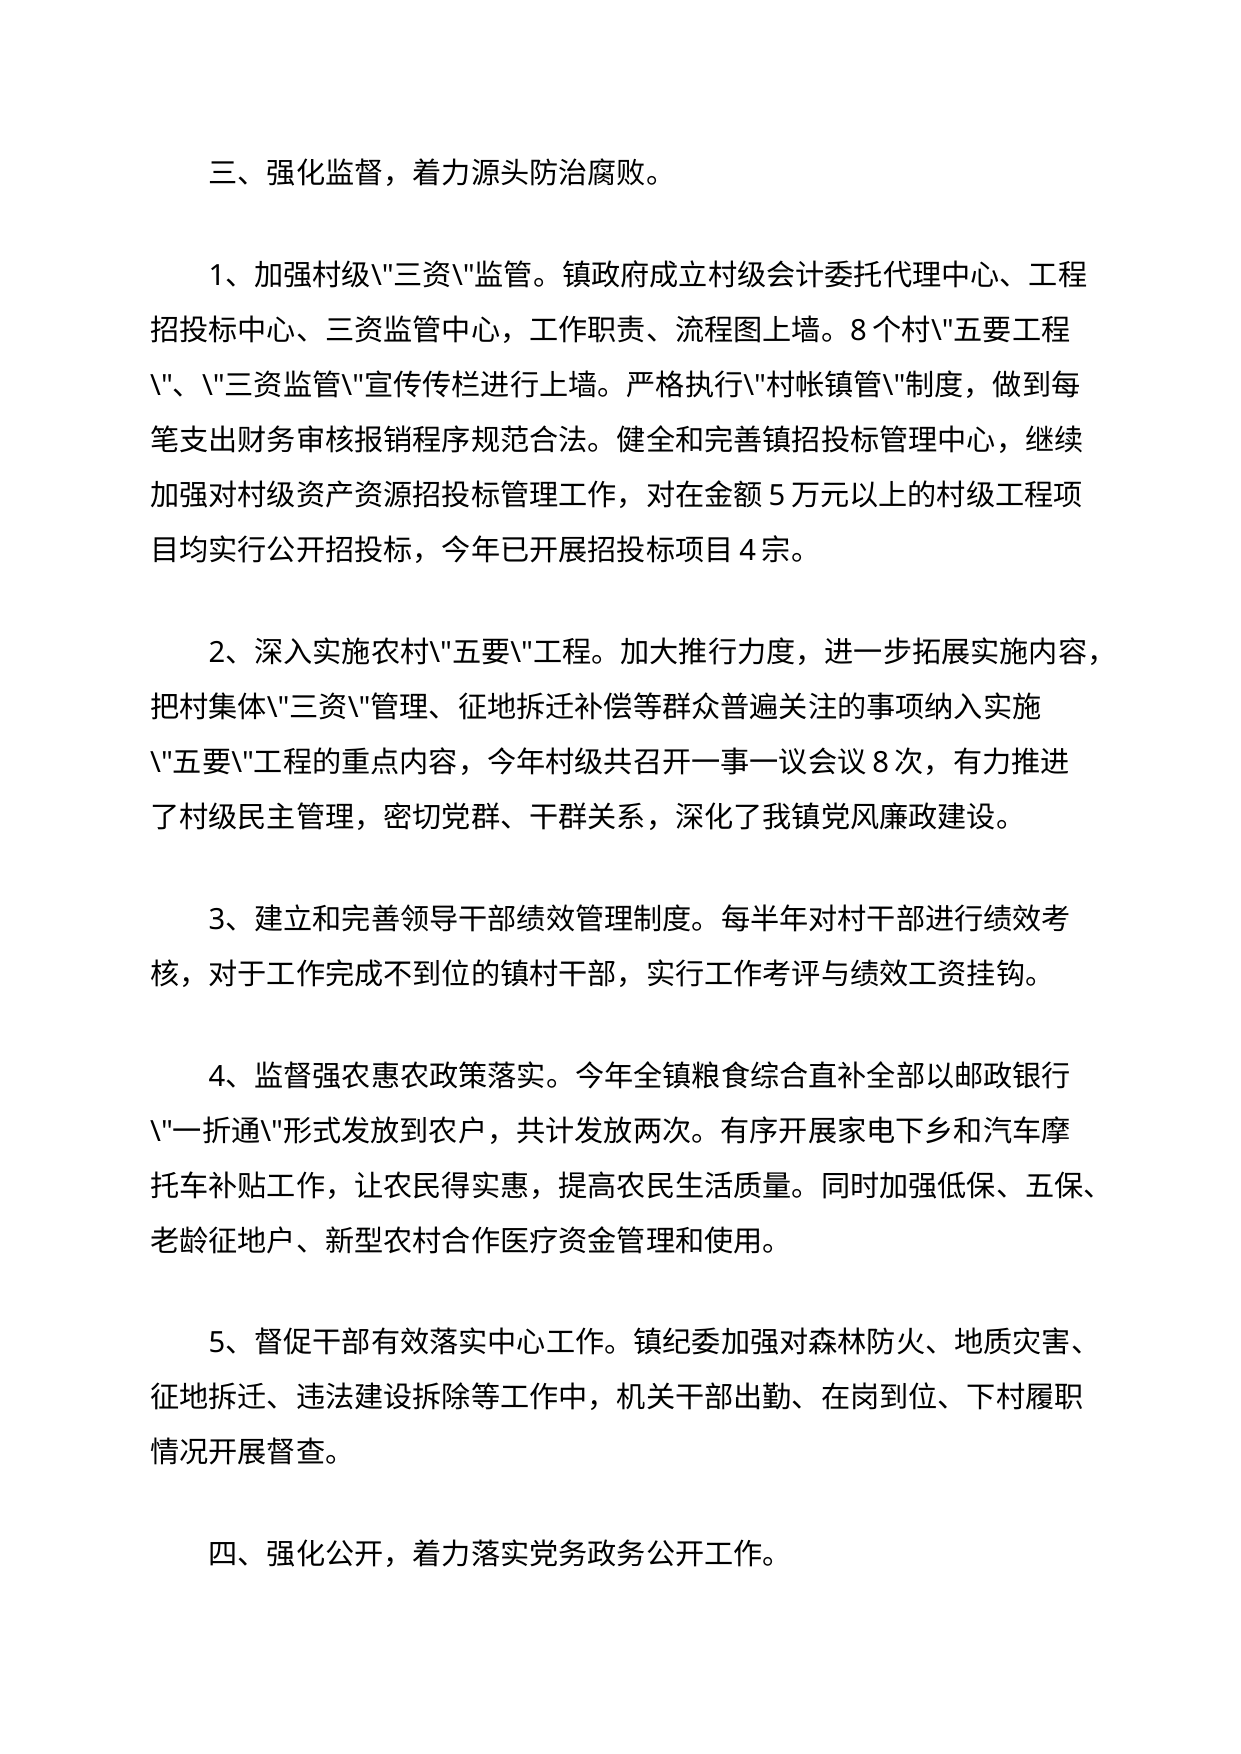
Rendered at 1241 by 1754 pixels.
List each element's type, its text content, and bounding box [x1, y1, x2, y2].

text 四、强化公开，着力落实党务政务公开工作。 [150, 1531, 1090, 1573]
text 5、督促干部有效落实中心工作。镇纪委加强对森林防火、地质灾害、征地拆迁、违法建设拆除等工作中，机关干部出勤、在岗到位、下村履职情况开展督查。 [150, 1319, 1090, 1471]
text 3、建立和完善领导干部绩效管理制度。每半年对村干部进行绩效考核，对于工作完成不到位的镇村干部，实行工作考评与绩效工资挂钩。 [150, 895, 1090, 993]
text 1、加强村级\"三资\"监管。镇政府成立村级会计委托代理中心、工程招投标中心、三资监管中心，工作职责、流程图上墙。8个村\"五要工程\"、\"三资监管\"宣传传栏进行上墙。严格执行\"村帐镇管\"制度，做到每笔支出财务审核报销程序规范合法。健全和完善镇招投标管理中心，继续加强对村级资产资源招投标管理工作，对在金额5万元以上的村级工程项目均实行公开招投标，今年已开展招投标项目4宗。 [150, 252, 1090, 569]
text 2、深入实施农村\"五要\"工程。加大推行力度，进一步拓展实施内容，把村集体\"三资\"管理、征地拆迁补偿等群众普遍关注的事项纳入实施\"五要\"工程的重点内容，今年村级共召开一事一议会议8次，有力推进了村级民主管理，密切党群、干群关系，深化了我镇党风廉政建设。 [150, 629, 1090, 836]
text 三、强化监督，着力源头防治腐败。 [150, 150, 1090, 192]
text 4、监督强农惠农政策落实。今年全镇粮食综合直补全部以邮政银行\"一折通\"形式发放到农户，共计发放两次。有序开展家电下乡和汽车摩托车补贴工作，让农民得实惠，提高农民生活质量。同时加强低保、五保、老龄征地户、新型农村合作医疗资金管理和使用。 [150, 1052, 1090, 1259]
